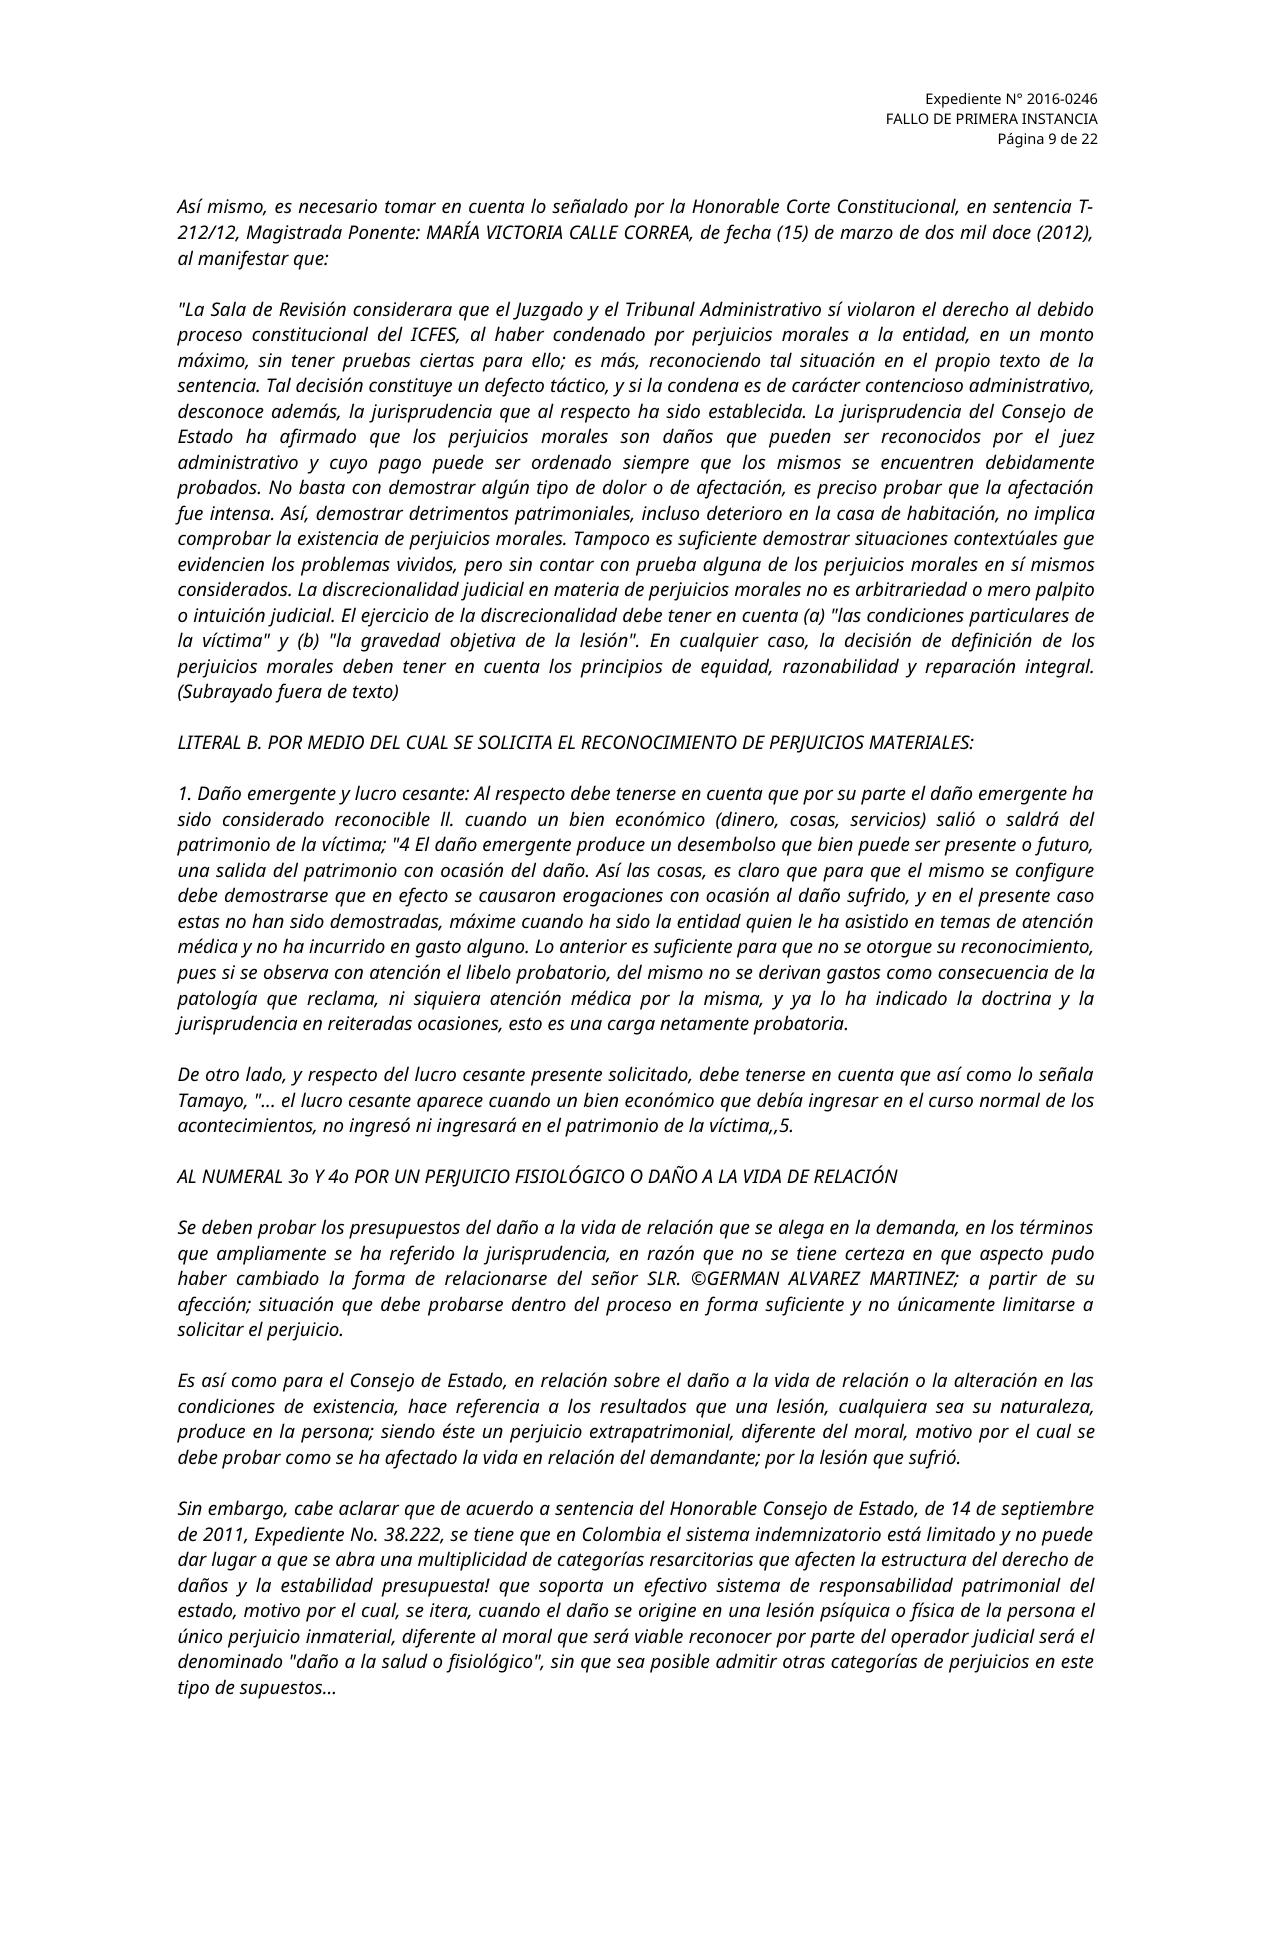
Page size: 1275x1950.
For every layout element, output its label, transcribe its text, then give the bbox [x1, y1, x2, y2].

text Se deben probar los presupuestos del daño a la vida de relación que se alega en la demanda, en los términos que ampliamente se ha referido la jurisprudencia, en razón que no se tiene certeza en que aspecto pudo haber cambiado la forma de relacionarse del señor SLR. ©GERMAN ALVAREZ MARTINEZ; a partir de su afección; situación que debe probarse dentro del proceso en forma suficiente y no únicamente limitarse a solicitar el perjuicio. [177, 1214, 1098, 1342]
text AL NUMERAL 3o Y 4o POR UN PERJUICIO FISIOLÓGICO O DAÑO A LA VIDA DE RELACIÓN [177, 1163, 1098, 1189]
text Es así como para el Consejo de Estado, en relación sobre el daño a la vida de relación o la alteración en las condiciones de existencia, hace referencia a los resultados que una lesión, cualquiera sea su naturaleza, produce en la persona; siendo éste un perjuicio extrapatrimonial, diferente del moral, motivo por el cual se debe probar como se ha afectado la vida en relación del demandante; por la lesión que sufrió. [177, 1368, 1098, 1470]
text LITERAL B. POR MEDIO DEL CUAL SE SOLICITA EL RECONOCIMIENTO DE PERJUICIOS MATERIALES: [177, 730, 1098, 755]
text Así mismo, es necesario tomar en cuenta lo señalado por la Honorable Corte Constitucional, en sentencia T-212/12, Magistrada Ponente: MARÍA VICTORIA CALLE CORREA, de fecha (15) de marzo de dos mil doce (2012), al manifestar que: [177, 194, 1098, 270]
text "La Sala de Revisión considerara que el Juzgado y el Tribunal Administrativo sí violaron el derecho al debido proceso constitucional del ICFES, al haber condenado por perjuicios morales a la entidad, en un monto máximo, sin tener pruebas ciertas para ello; es más, reconociendo tal situación en el propio texto de la sentencia. Tal decisión constituye un defecto táctico, y si la condena es de carácter contencioso administrativo, desconoce además, la jurisprudencia que al respecto ha sido establecida. La jurisprudencia del Consejo de Estado ha afirmado que los perjuicios morales son daños que pueden ser reconocidos por el juez administrativo y cuyo pago puede ser ordenado siempre que los mismos se encuentren debidamente probados. No basta con demostrar algún tipo de dolor o de afectación, es preciso probar que la afectación fue intensa. Así, demostrar detrimentos patrimoniales, incluso deterioro en la casa de habitación, no implica comprobar la existencia de perjuicios morales. Tampoco es suficiente demostrar situaciones contextúales gue evidencien los problemas vividos, pero sin contar con prueba alguna de los perjuicios morales en sí mismos considerados. La discrecionalidad judicial en materia de perjuicios morales no es arbitrariedad o mero palpito o intuición judicial. El ejercicio de la discrecionalidad debe tener en cuenta (a) "las condiciones particulares de la víctima" y (b) "la gravedad objetiva de la lesión". En cualquier caso, la decisión de definición de los perjuicios morales deben tener en cuenta los principios de equidad, razonabilidad y reparación integral. (Subrayado fuera de texto) [177, 296, 1098, 704]
text 1. Daño emergente y lucro cesante: Al respecto debe tenerse en cuenta que por su parte el daño emergente ha sido considerado reconocible ll. cuando un bien económico (dinero, cosas, servicios) salió o saldrá del patrimonio de la víctima; "4 El daño emergente produce un desembolso que bien puede ser presente o futuro, una salida del patrimonio con ocasión del daño. Así las cosas, es claro que para que el mismo se configure debe demostrarse que en efecto se causaron erogaciones con ocasión al daño sufrido, y en el presente caso estas no han sido demostradas, máxime cuando ha sido la entidad quien le ha asistido en temas de atención médica y no ha incurrido en gasto alguno. Lo anterior es suficiente para que no se otorgue su reconocimiento, pues si se observa con atención el libelo probatorio, del mismo no se derivan gastos como consecuencia de la patología que reclama, ni siquiera atención médica por la misma, y ya lo ha indicado la doctrina y la jurisprudencia en reiteradas ocasiones, esto es una carga netamente probatoria. [177, 781, 1098, 1036]
text De otro lado, y respecto del lucro cesante presente solicitado, debe tenerse en cuenta que así como lo señala Tamayo, "... el lucro cesante aparece cuando un bien económico que debía ingresar en el curso normal de los acontecimientos, no ingresó ni ingresará en el patrimonio de la víctima,,5. [177, 1061, 1098, 1138]
text Sin embargo, cabe aclarar que de acuerdo a sentencia del Honorable Consejo de Estado, de 14 de septiembre de 2011, Expediente No. 38.222, se tiene que en Colombia el sistema indemnizatorio está limitado y no puede dar lugar a que se abra una multiplicidad de categorías resarcitorias que afecten la estructura del derecho de daños y la estabilidad presupuesta! que soporta un efectivo sistema de responsabilidad patrimonial del estado, motivo por el cual, se itera, cuando el daño se origine en una lesión psíquica o física de la persona el único perjuicio inmaterial, diferente al moral que será viable reconocer por parte del operador judicial será el denominado "daño a la salud o fisiológico", sin que sea posible admitir otras categorías de perjuicios en este tipo de supuestos... [177, 1495, 1098, 1699]
